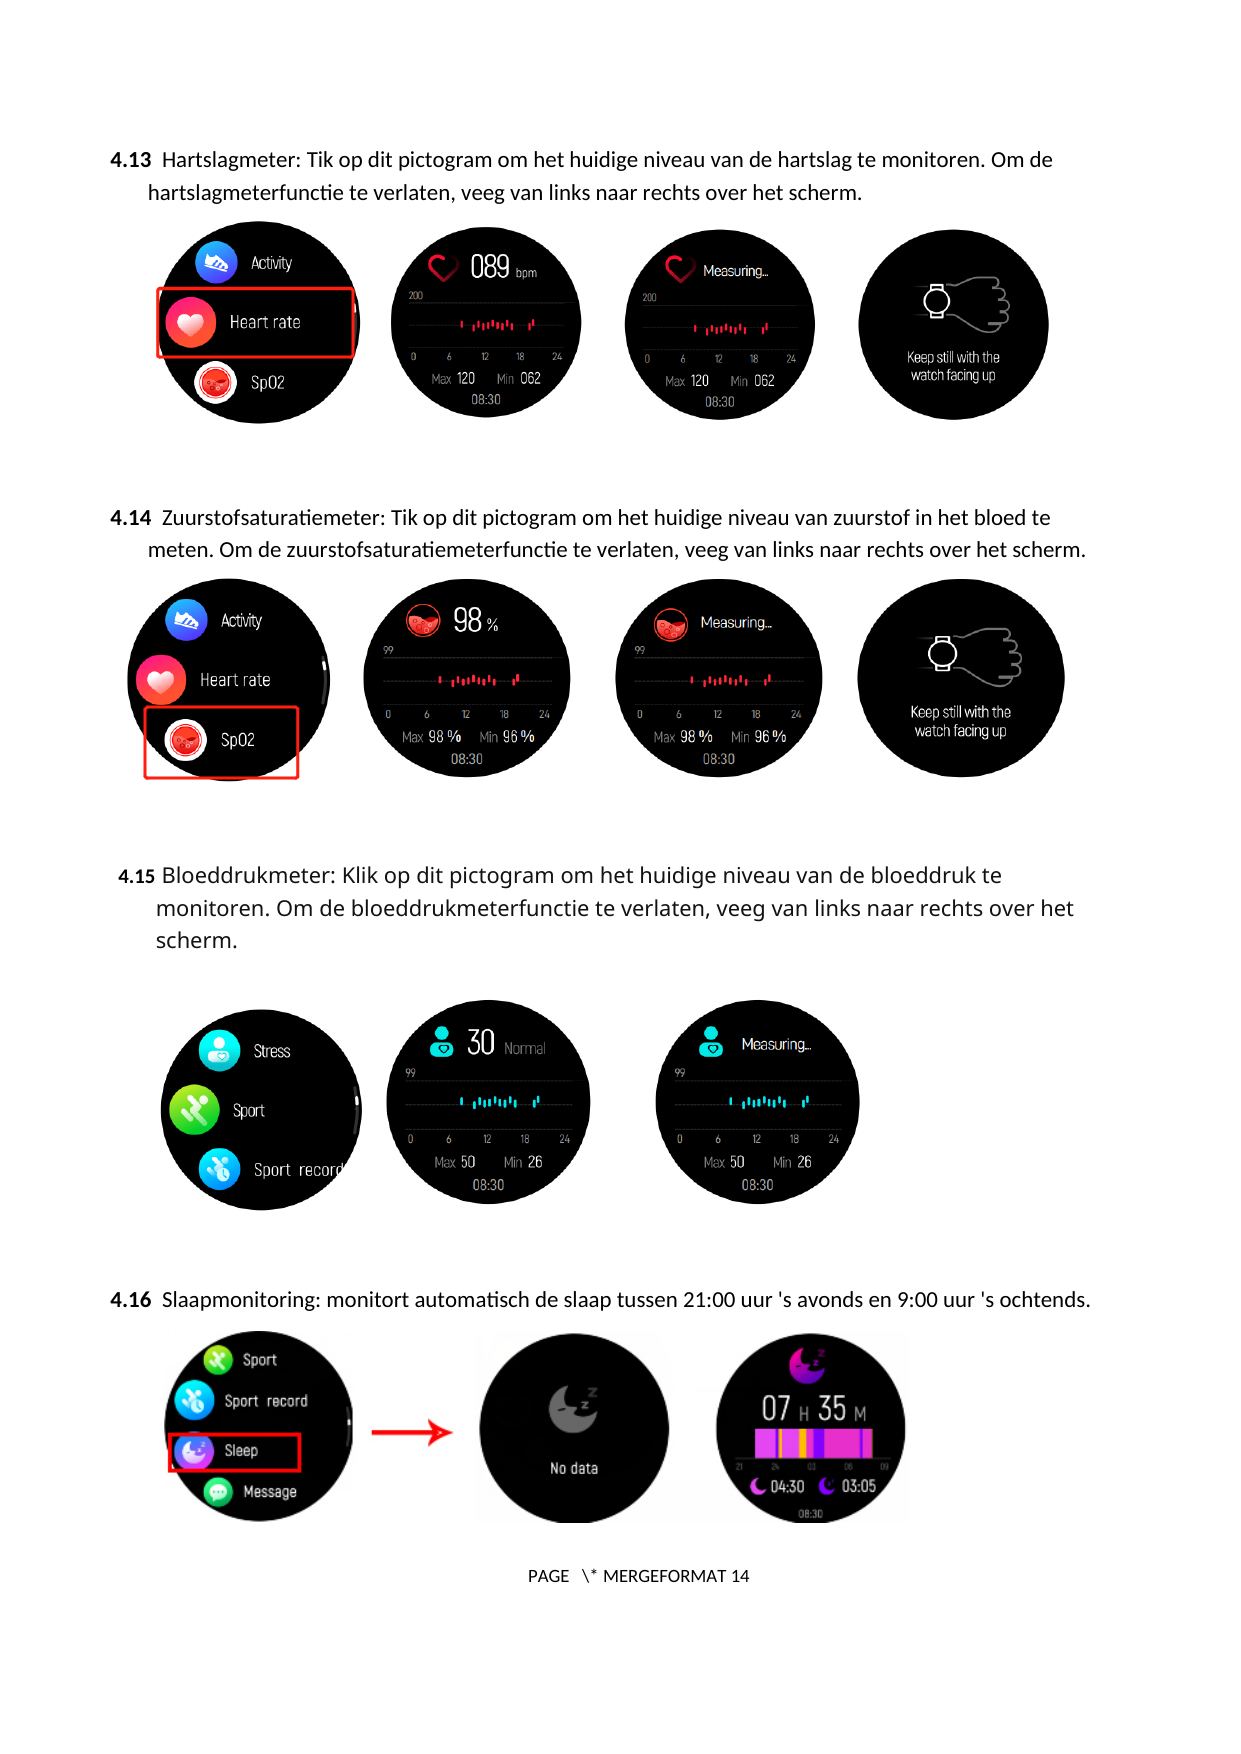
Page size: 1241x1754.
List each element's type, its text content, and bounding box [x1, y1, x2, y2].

list Bloeddrukmeter: Klik op dit pictogram om het huidige niveau van de bloeddruk te monitoren. Om de bloeddrukmeterfunctie te verlaten, veeg van links naar rechts over het scherm. [118, 859, 1122, 957]
picture [147, 208, 1087, 438]
picture [163, 1331, 909, 1523]
picture [380, 989, 870, 1217]
picture [357, 565, 1075, 785]
picture [155, 1002, 371, 1217]
list Zuurstofsaturatiemeter: Tik op dit pictogram om het huidige niveau van zuurstof in het bloed te meten. Om de zuurstofsaturatiemeterfunctie te verlaten, veeg van links naar rechts over het scherm. [110, 501, 1122, 566]
picture [118, 575, 337, 785]
list Slaapmonitoring: monitort automatisch de slaap tussen 21:00 uur 's avonds en 9:00 uur 's ochtends. [110, 1282, 1122, 1315]
